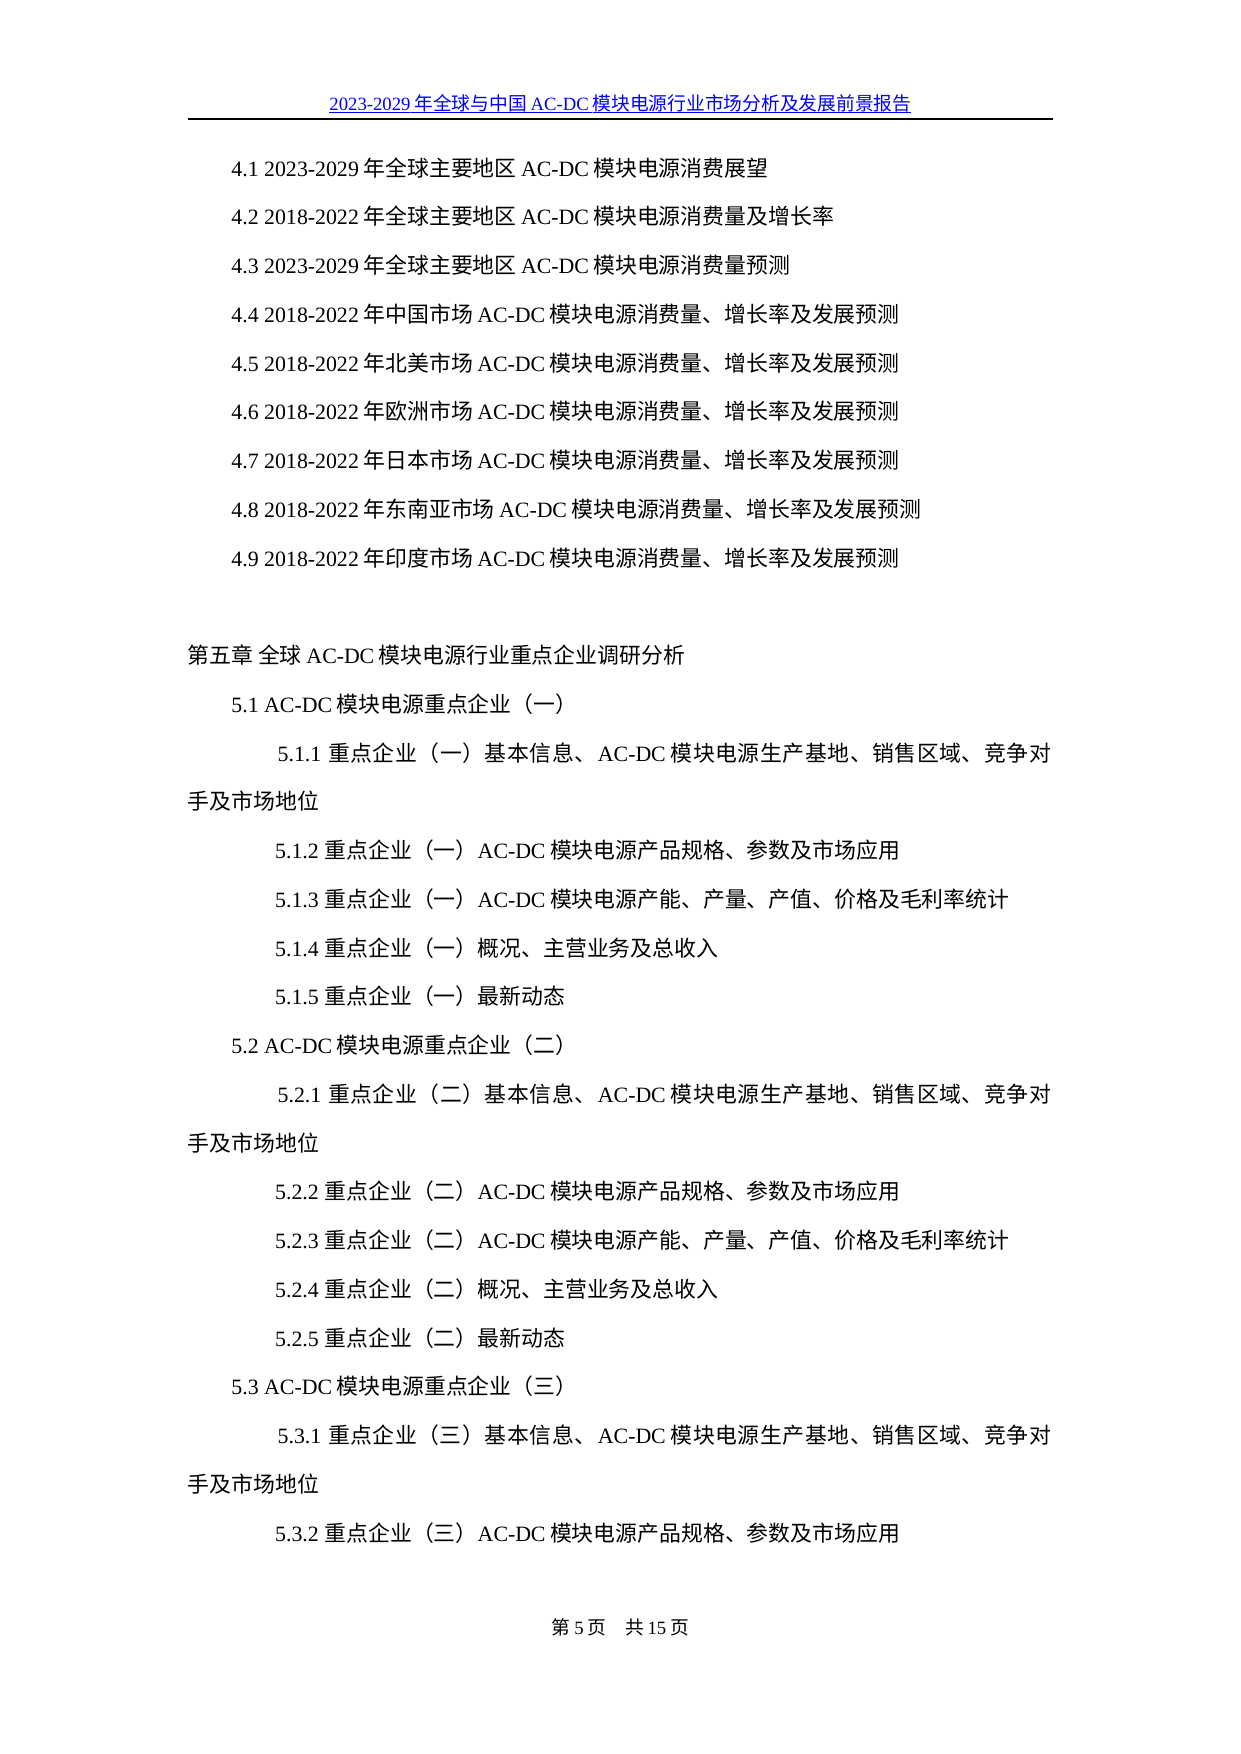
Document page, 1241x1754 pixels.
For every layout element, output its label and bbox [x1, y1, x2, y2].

text [187, 150, 1053, 1548]
